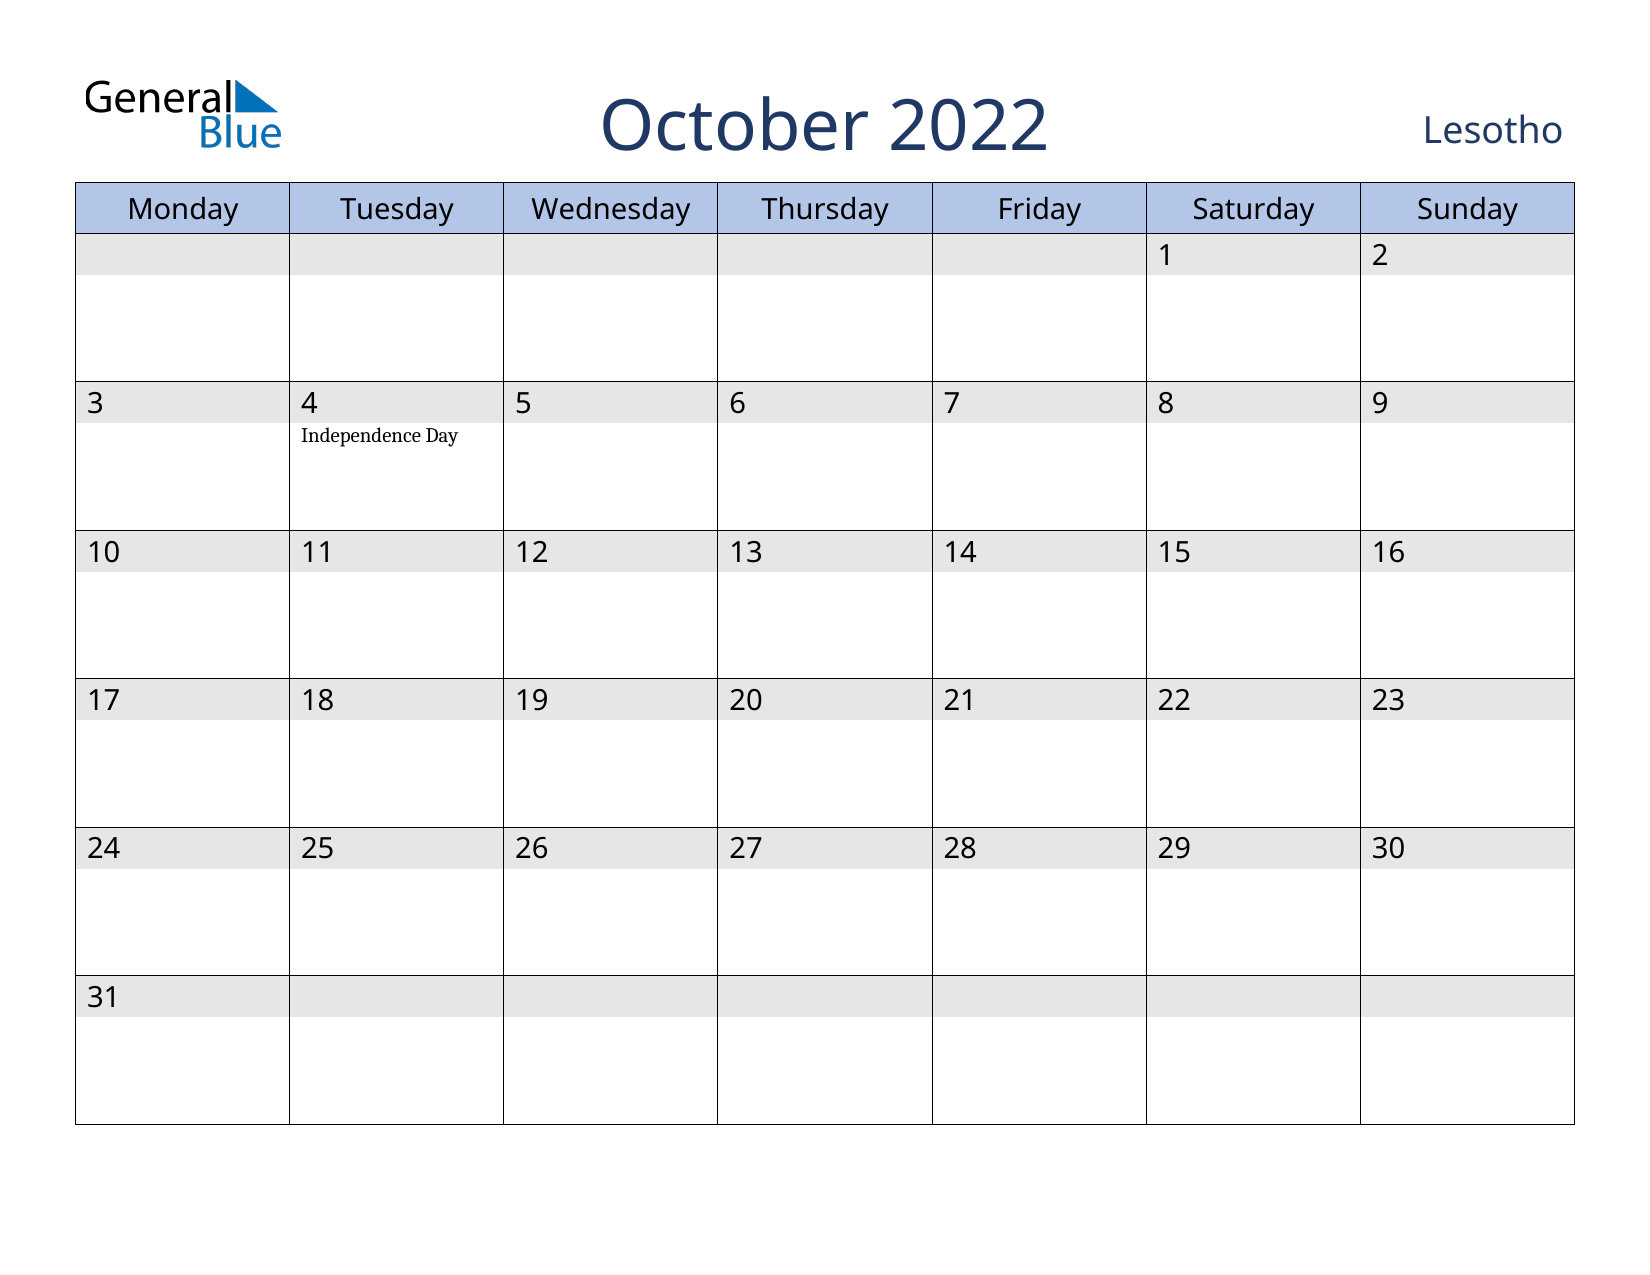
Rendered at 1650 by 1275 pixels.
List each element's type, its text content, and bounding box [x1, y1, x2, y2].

table_cell [504, 869, 717, 975]
table_cell [76, 423, 289, 530]
table_cell [504, 275, 717, 381]
table_cell [718, 572, 932, 678]
table_cell 24 [76, 828, 289, 869]
table_cell [718, 275, 932, 381]
table_cell 4 [290, 382, 503, 423]
table_cell 28 [933, 828, 1146, 869]
table_cell Saturday [1147, 183, 1360, 233]
table_cell [933, 1017, 1146, 1123]
table_cell [504, 572, 717, 678]
table_cell [1361, 976, 1574, 1017]
table_header Lesotho [1146, 75, 1574, 182]
table_cell [718, 976, 932, 1017]
table_cell 5 [504, 382, 717, 423]
table_cell [1361, 572, 1574, 678]
table_header October 2022 [504, 75, 1146, 182]
table_cell [718, 1017, 932, 1123]
table_cell [933, 423, 1146, 530]
table_cell [933, 234, 1146, 275]
table_cell 21 [933, 679, 1146, 720]
table_cell [290, 976, 503, 1017]
table_cell [933, 869, 1146, 975]
table_cell 11 [290, 531, 503, 572]
table_cell [1361, 720, 1574, 827]
table_cell [76, 275, 289, 381]
table_cell 29 [1147, 828, 1360, 869]
table_cell [504, 1017, 717, 1123]
table_cell 8 [1147, 382, 1360, 423]
table_cell Tuesday [290, 183, 503, 233]
table_cell 16 [1361, 531, 1574, 572]
table_cell 6 [718, 382, 932, 423]
table_cell Friday [933, 183, 1146, 233]
table_cell [1147, 423, 1360, 530]
table_cell [290, 1017, 503, 1123]
table_cell 19 [504, 679, 717, 720]
table_cell 15 [1147, 531, 1360, 572]
table_cell 31 [76, 976, 289, 1017]
table_cell [290, 572, 503, 678]
table_cell [1361, 423, 1574, 530]
table_cell [76, 234, 289, 275]
table_cell [76, 720, 289, 827]
table_cell 20 [718, 679, 932, 720]
table_cell 9 [1361, 382, 1574, 423]
table_cell [290, 720, 503, 827]
table_cell [76, 869, 289, 975]
table_cell Independence Day [290, 423, 503, 530]
table_cell [718, 869, 932, 975]
table_cell [1361, 1017, 1574, 1123]
table_cell 22 [1147, 679, 1360, 720]
table_cell [933, 976, 1146, 1017]
table_cell 12 [504, 531, 717, 572]
table_cell 7 [933, 382, 1146, 423]
table_cell 25 [290, 828, 503, 869]
table_cell 27 [718, 828, 932, 869]
table_cell [718, 234, 932, 275]
table_cell [76, 1017, 289, 1123]
table_cell Sunday [1361, 183, 1574, 233]
table_cell [1147, 275, 1360, 381]
table_cell Thursday [718, 183, 932, 233]
table_cell [504, 423, 717, 530]
table_cell 18 [290, 679, 503, 720]
table_header [76, 75, 503, 182]
table_cell [76, 572, 289, 678]
table_cell [1361, 275, 1574, 381]
table_cell [504, 976, 717, 1017]
table_cell [504, 720, 717, 827]
table_cell [718, 720, 932, 827]
table_cell [718, 423, 932, 530]
table_cell 1 [1147, 234, 1360, 275]
table_cell [1147, 572, 1360, 678]
table_cell [1147, 720, 1360, 827]
table_cell 3 [76, 382, 289, 423]
table_cell 26 [504, 828, 717, 869]
table_cell 14 [933, 531, 1146, 572]
table_cell [1147, 1017, 1360, 1123]
table_cell [933, 572, 1146, 678]
picture [86, 80, 281, 148]
table_cell [1147, 869, 1360, 975]
table_cell [504, 234, 717, 275]
table_cell 13 [718, 531, 932, 572]
table_cell [933, 275, 1146, 381]
table_cell 30 [1361, 828, 1574, 869]
table_cell Wednesday [504, 183, 717, 233]
table_cell [290, 869, 503, 975]
table_cell 23 [1361, 679, 1574, 720]
table_cell [1147, 976, 1360, 1017]
table_cell [290, 234, 503, 275]
table_cell [1361, 869, 1574, 975]
table_cell [290, 275, 503, 381]
table_cell 2 [1361, 234, 1574, 275]
table_cell Monday [76, 183, 289, 233]
table_cell 17 [76, 679, 289, 720]
table_cell [933, 720, 1146, 827]
table_cell 10 [76, 531, 289, 572]
